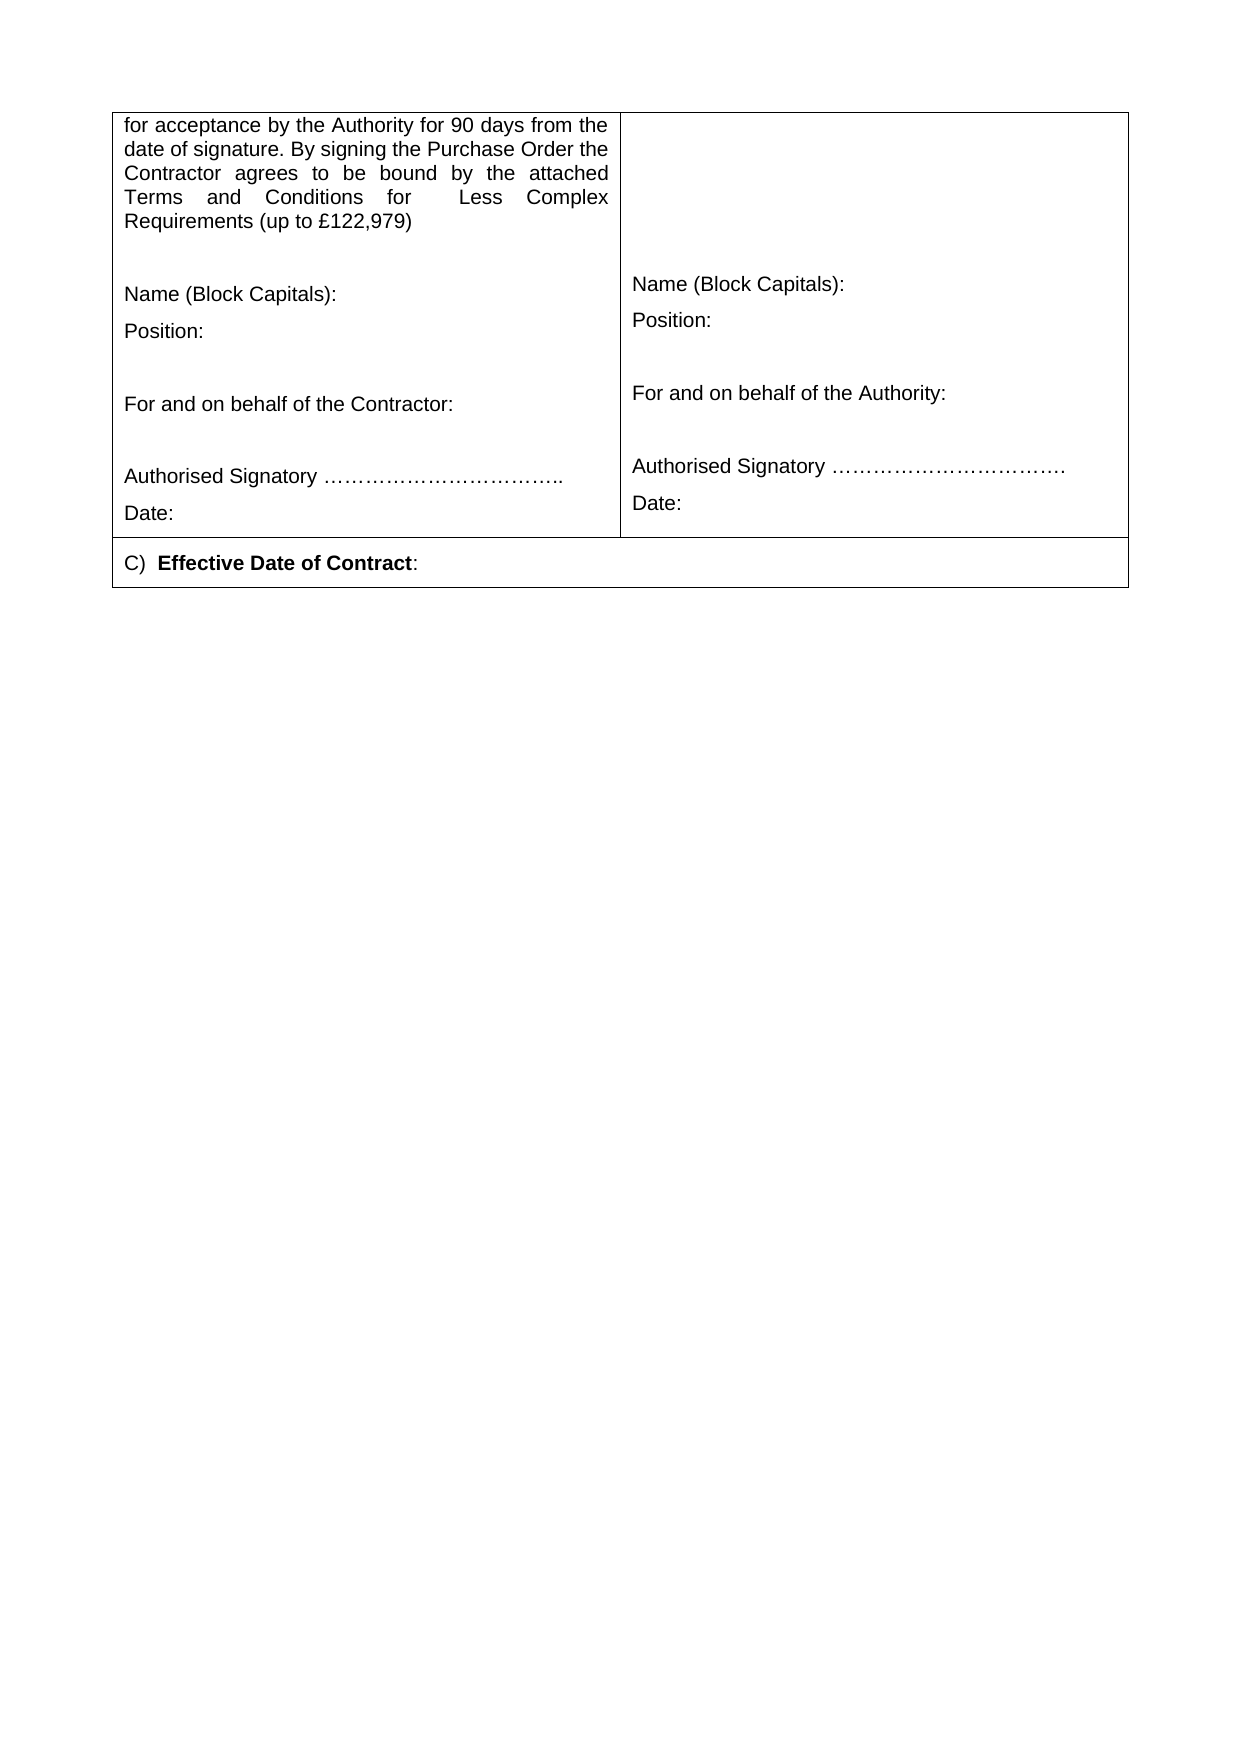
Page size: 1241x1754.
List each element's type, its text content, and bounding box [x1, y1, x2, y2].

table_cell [113, 113, 620, 537]
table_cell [621, 113, 1128, 537]
table_cell C) Effective Date of Contract: [113, 538, 1128, 587]
